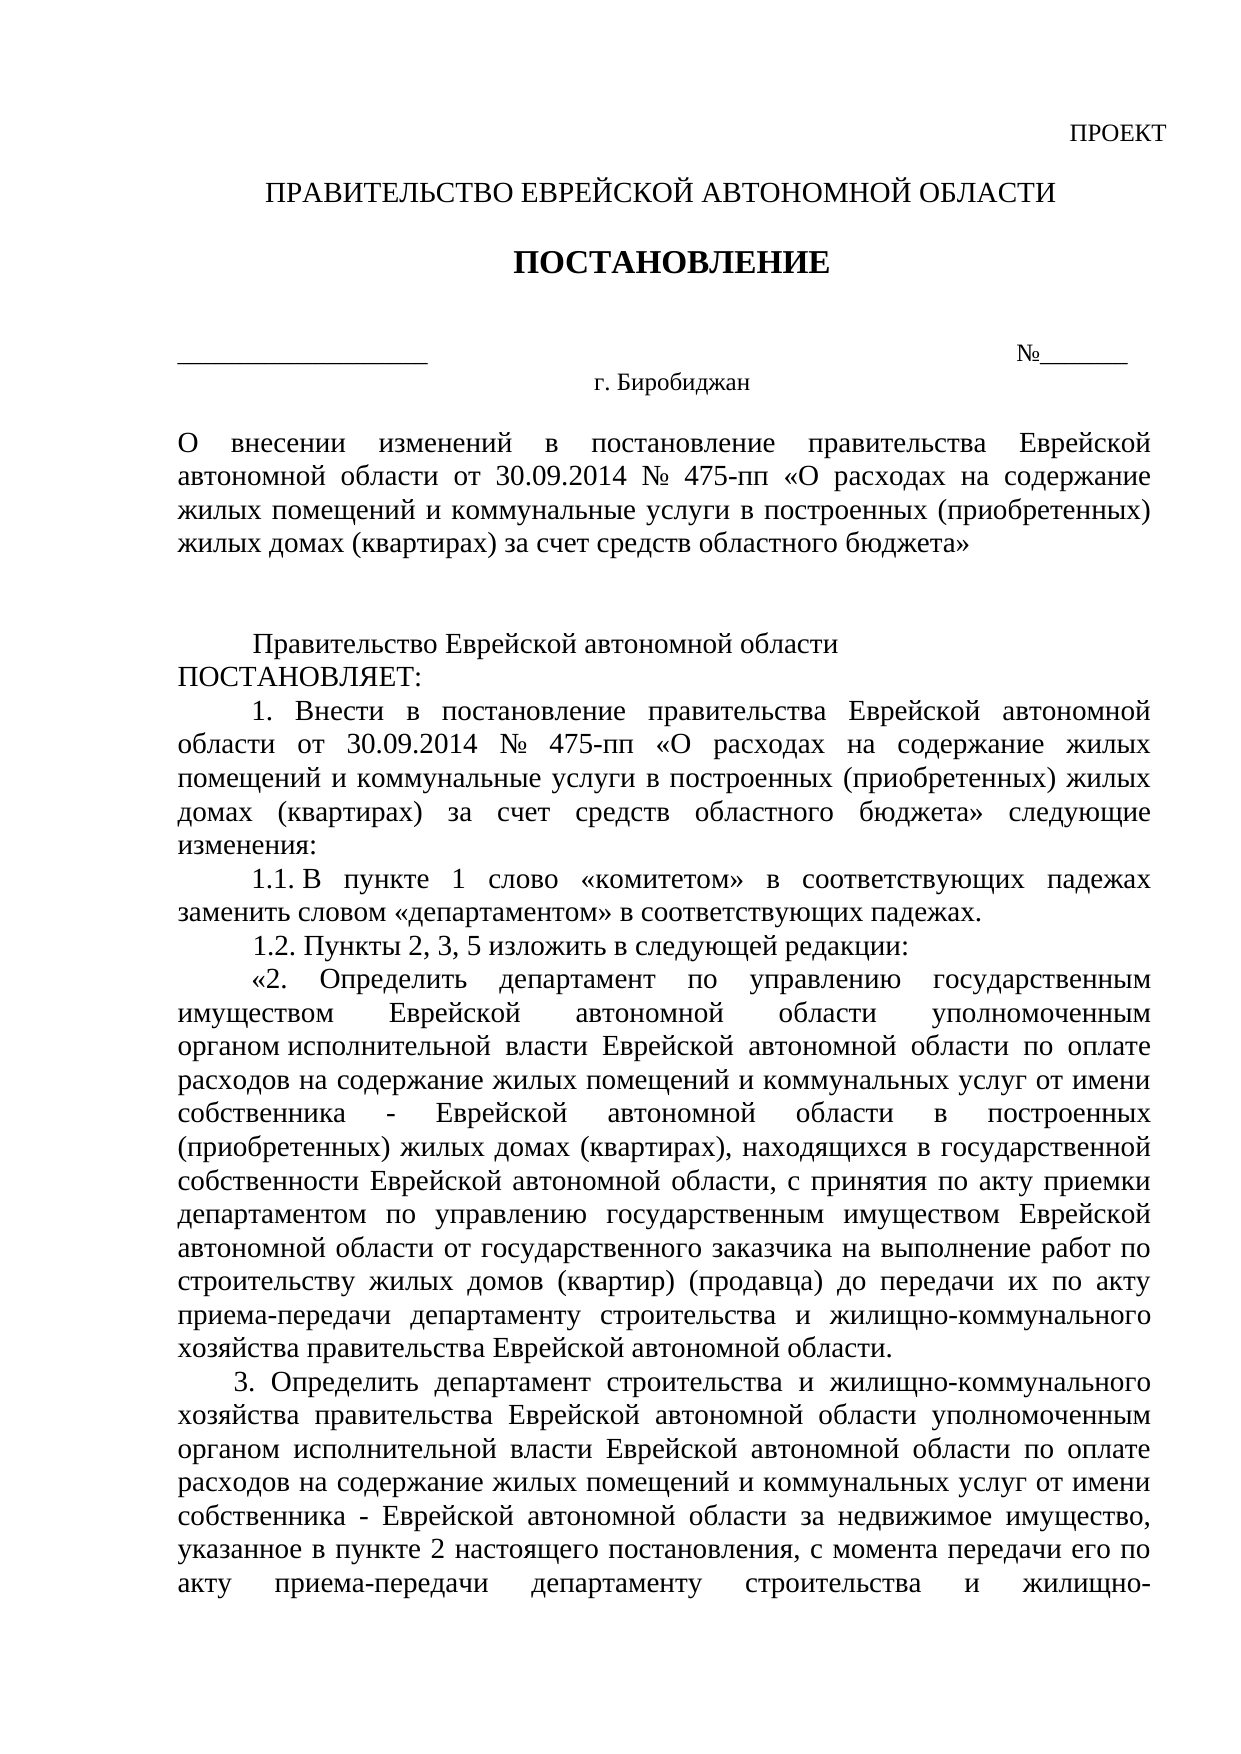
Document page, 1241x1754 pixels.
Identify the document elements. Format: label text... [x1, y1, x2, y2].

text Правительство Еврейской автономной области [177, 626, 1152, 659]
text ПРАВИТЕЛЬСТВО ЕВРЕЙСКОЙ АВТОНОМНОЙ ОБЛАСТИ [177, 176, 1167, 209]
text О внесении изменений в постановление правительства Еврейской автономной области от 30.09.2014 № 475-пп «О расходах на содержание жилых помещений и коммунальные услуги в построенных (приобретенных) жилых домах (квартирах) за счет средств областного бюджета» [177, 425, 1152, 559]
text ПОСТАНОВЛЯЕТ: [177, 659, 1152, 693]
text 1.1. В пункте 1 слово «комитетом» в соответствующих падежах заменить словом «департаментом» в соответствующих падежах. [177, 861, 1152, 928]
text ____________________ №_______ [177, 338, 1167, 367]
text «2. Определить департамент по управлению государственным имуществом Еврейской автономной области уполномоченным органом исполнительной власти Еврейской автономной области по оплате расходов на содержание жилых помещений и коммунальных услуг от имени собственника - Еврейской автономной области в построенных (приобретенных) жилых домах (квартирах), находящихся в государственной собственности Еврейской автономной области, с принятия по акту приемки департаментом по управлению государственным имуществом Еврейской автономной области от государственного заказчика на выполнение работ по строительству жилых домов (квартир) (продавца) до передачи их по акту приема-передачи департаменту строительства и жилищно-коммунального хозяйства правительства Еврейской автономной области. [177, 961, 1152, 1364]
subtitle ПРОЕКТ [177, 118, 1167, 147]
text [177, 1364, 1152, 1599]
text 1. Внести в постановление правительства Еврейской автономной области от 30.09.2014 № 475-пп «О расходах на содержание жилых помещений и коммунальные услуги в построенных (приобретенных) жилых домах (квартирах) за счет средств областного бюджета» следующие изменения: [177, 693, 1152, 861]
subtitle ПОСТАНОВЛЕНИЕ [177, 243, 1167, 281]
text 1.2. Пункты 2, 3, 5 изложить в следующей редакции: [177, 928, 1152, 961]
text г. Биробиджан [177, 367, 1167, 396]
